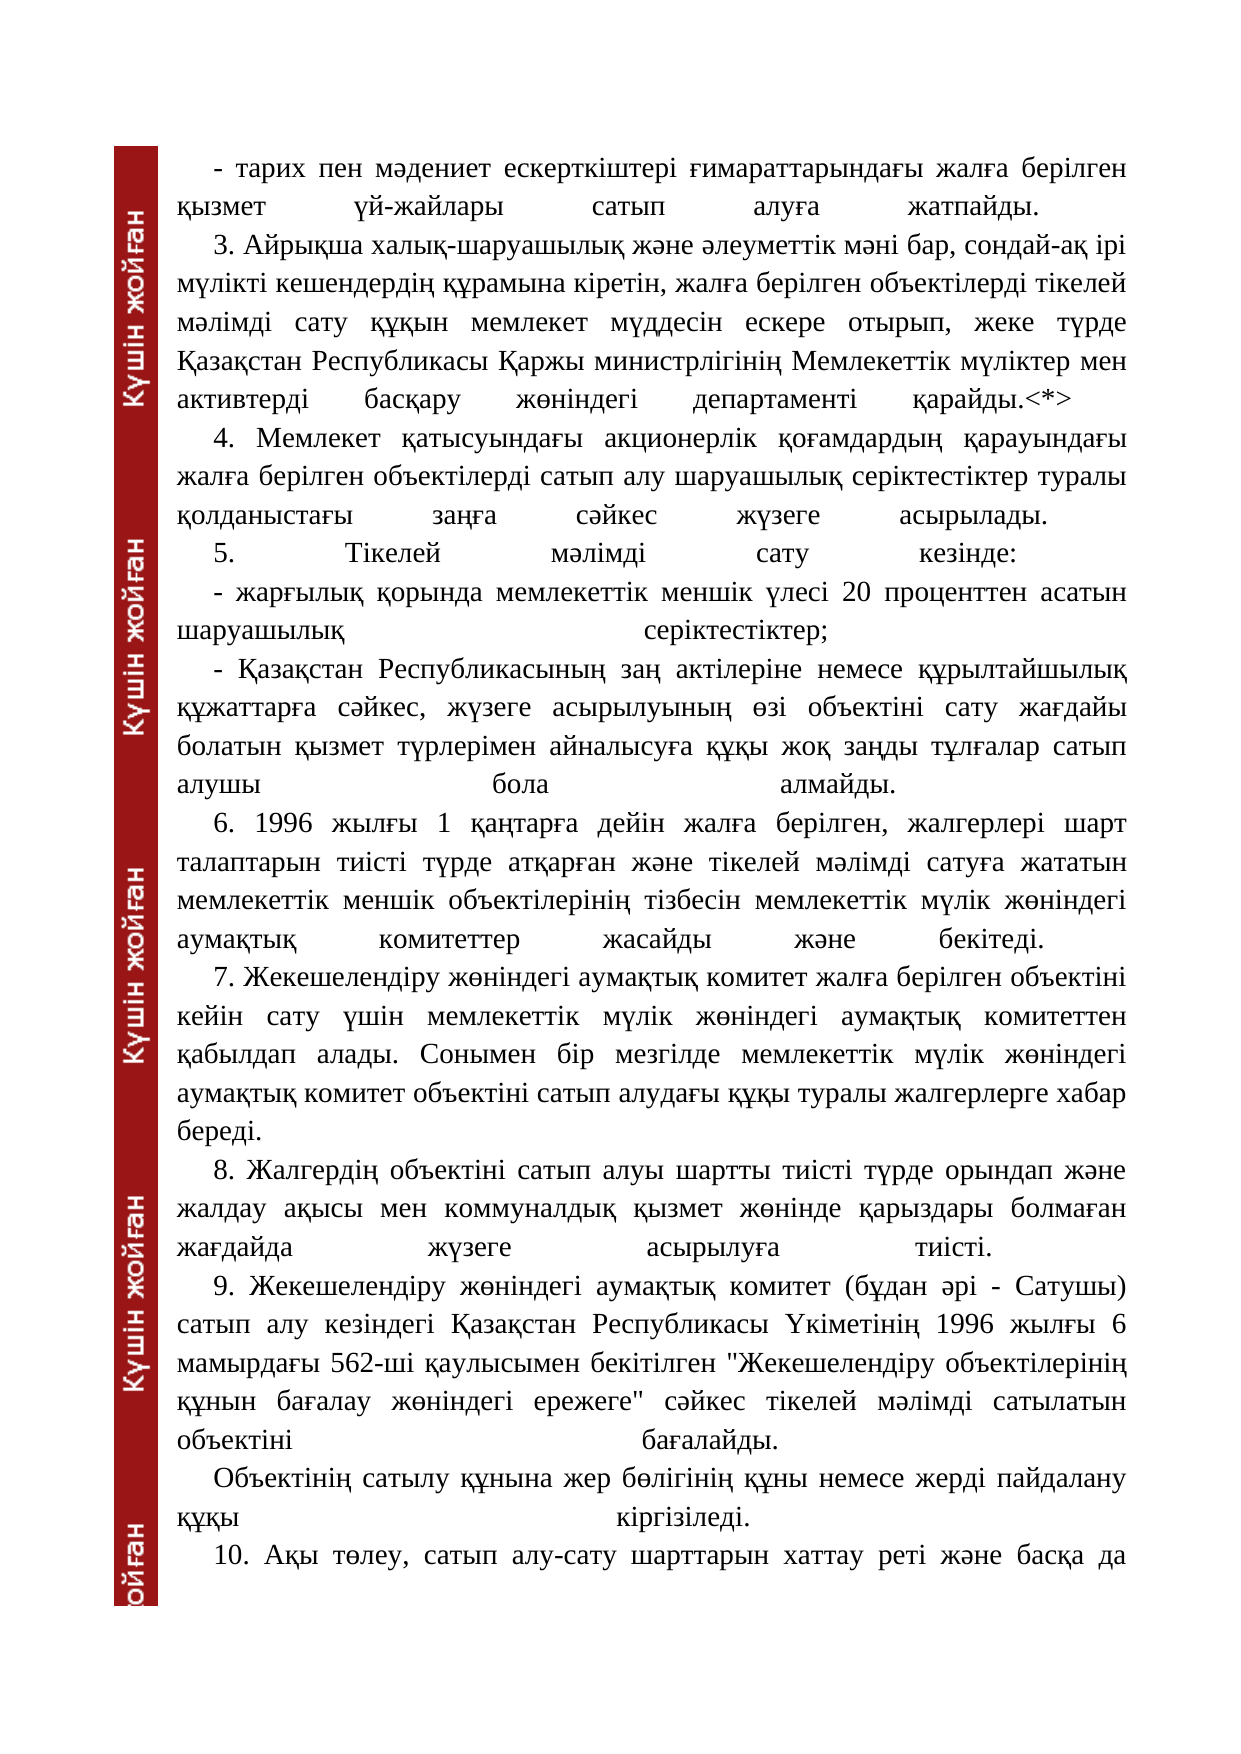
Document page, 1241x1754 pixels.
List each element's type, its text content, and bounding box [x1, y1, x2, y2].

picture [114, 146, 158, 150]
picture [114, 1571, 158, 1606]
